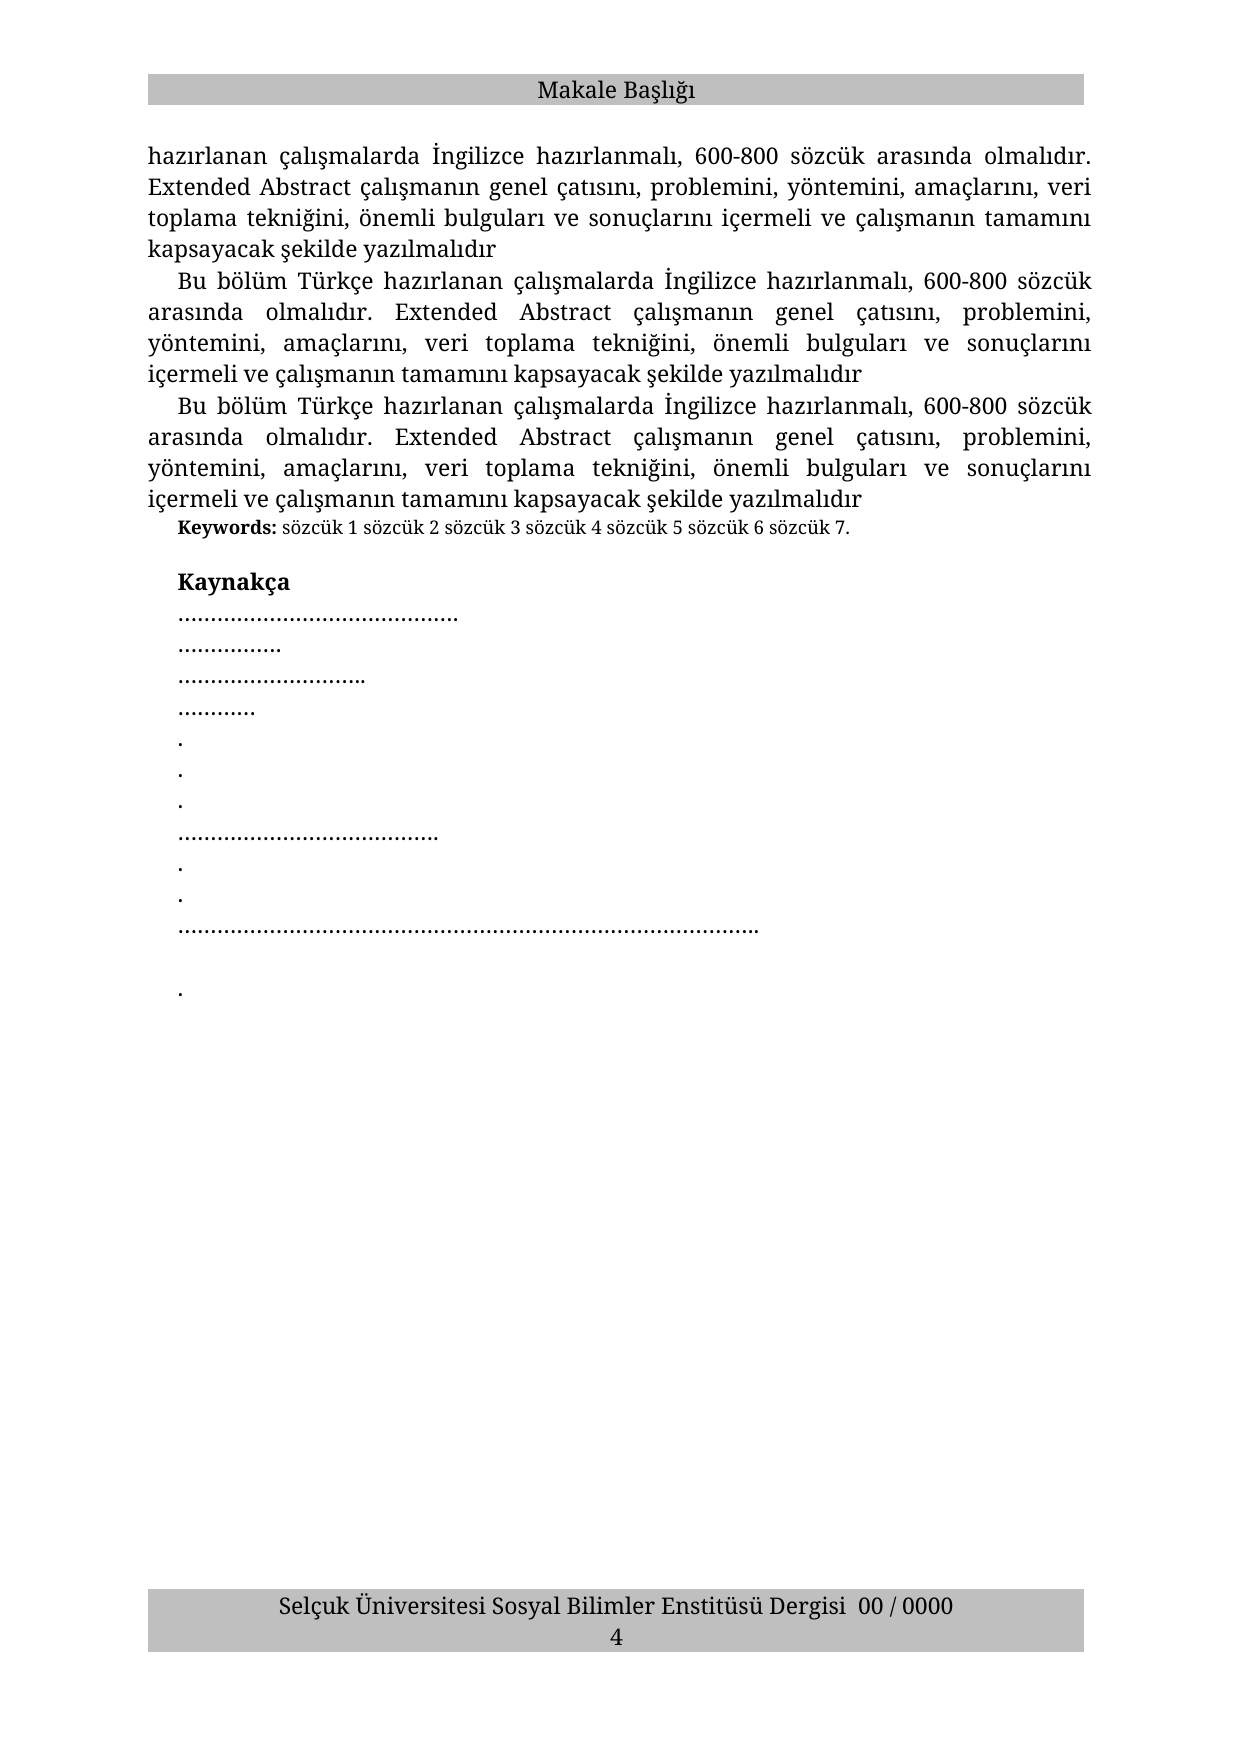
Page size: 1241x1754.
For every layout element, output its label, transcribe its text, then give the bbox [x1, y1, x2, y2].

list Bu bölüm Türkçe hazırlanan çalışmalarda İngilizce hazırlanmalı, 600-800 sözcük arasında olmalıdır. Extended Abstract çalışmanın genel çatısını, problemini, yöntemini, amaçlarını, veri toplama tekniğini, önemli bulguları ve sonuçlarını içermeli ve çalışmanın tamamını kapsayacak şekilde yazılmalıdır [148, 389, 1092, 514]
list Bu bölüm Türkçe hazırlanan çalışmalarda İngilizce hazırlanmalı, 600-800 sözcük arasında olmalıdır. Extended Abstract çalışmanın genel çatısını, problemini, yöntemini, amaçlarını, veri toplama tekniğini, önemli bulguları ve sonuçlarını içermeli ve çalışmanın tamamını kapsayacak şekilde yazılmalıdır [148, 264, 1092, 389]
text Keywords: sözcük 1 sözcük 2 sözcük 3 sözcük 4 sözcük 5 sözcük 6 sözcük 7. [148, 514, 1092, 540]
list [148, 139, 1092, 264]
